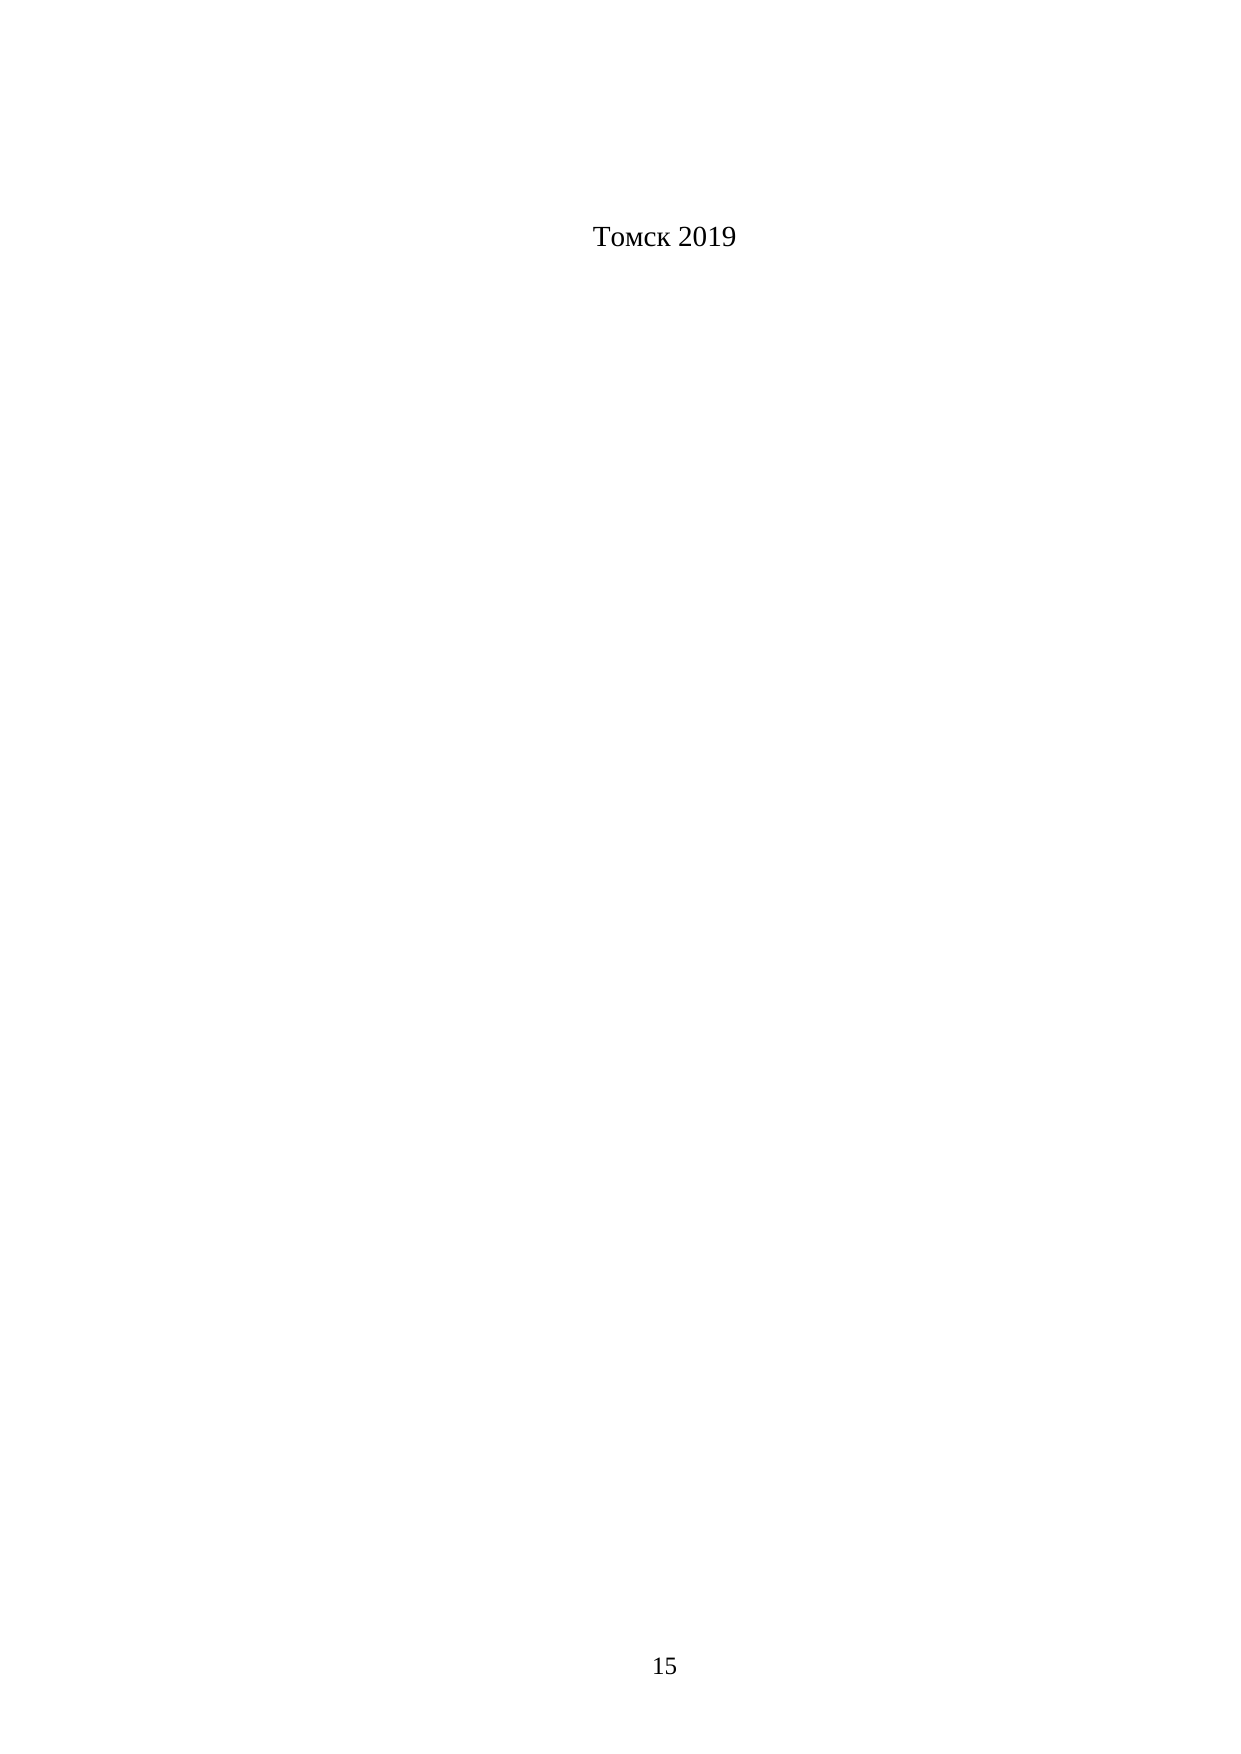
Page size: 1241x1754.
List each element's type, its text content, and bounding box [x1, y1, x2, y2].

text Томск 2019 [177, 219, 1152, 252]
